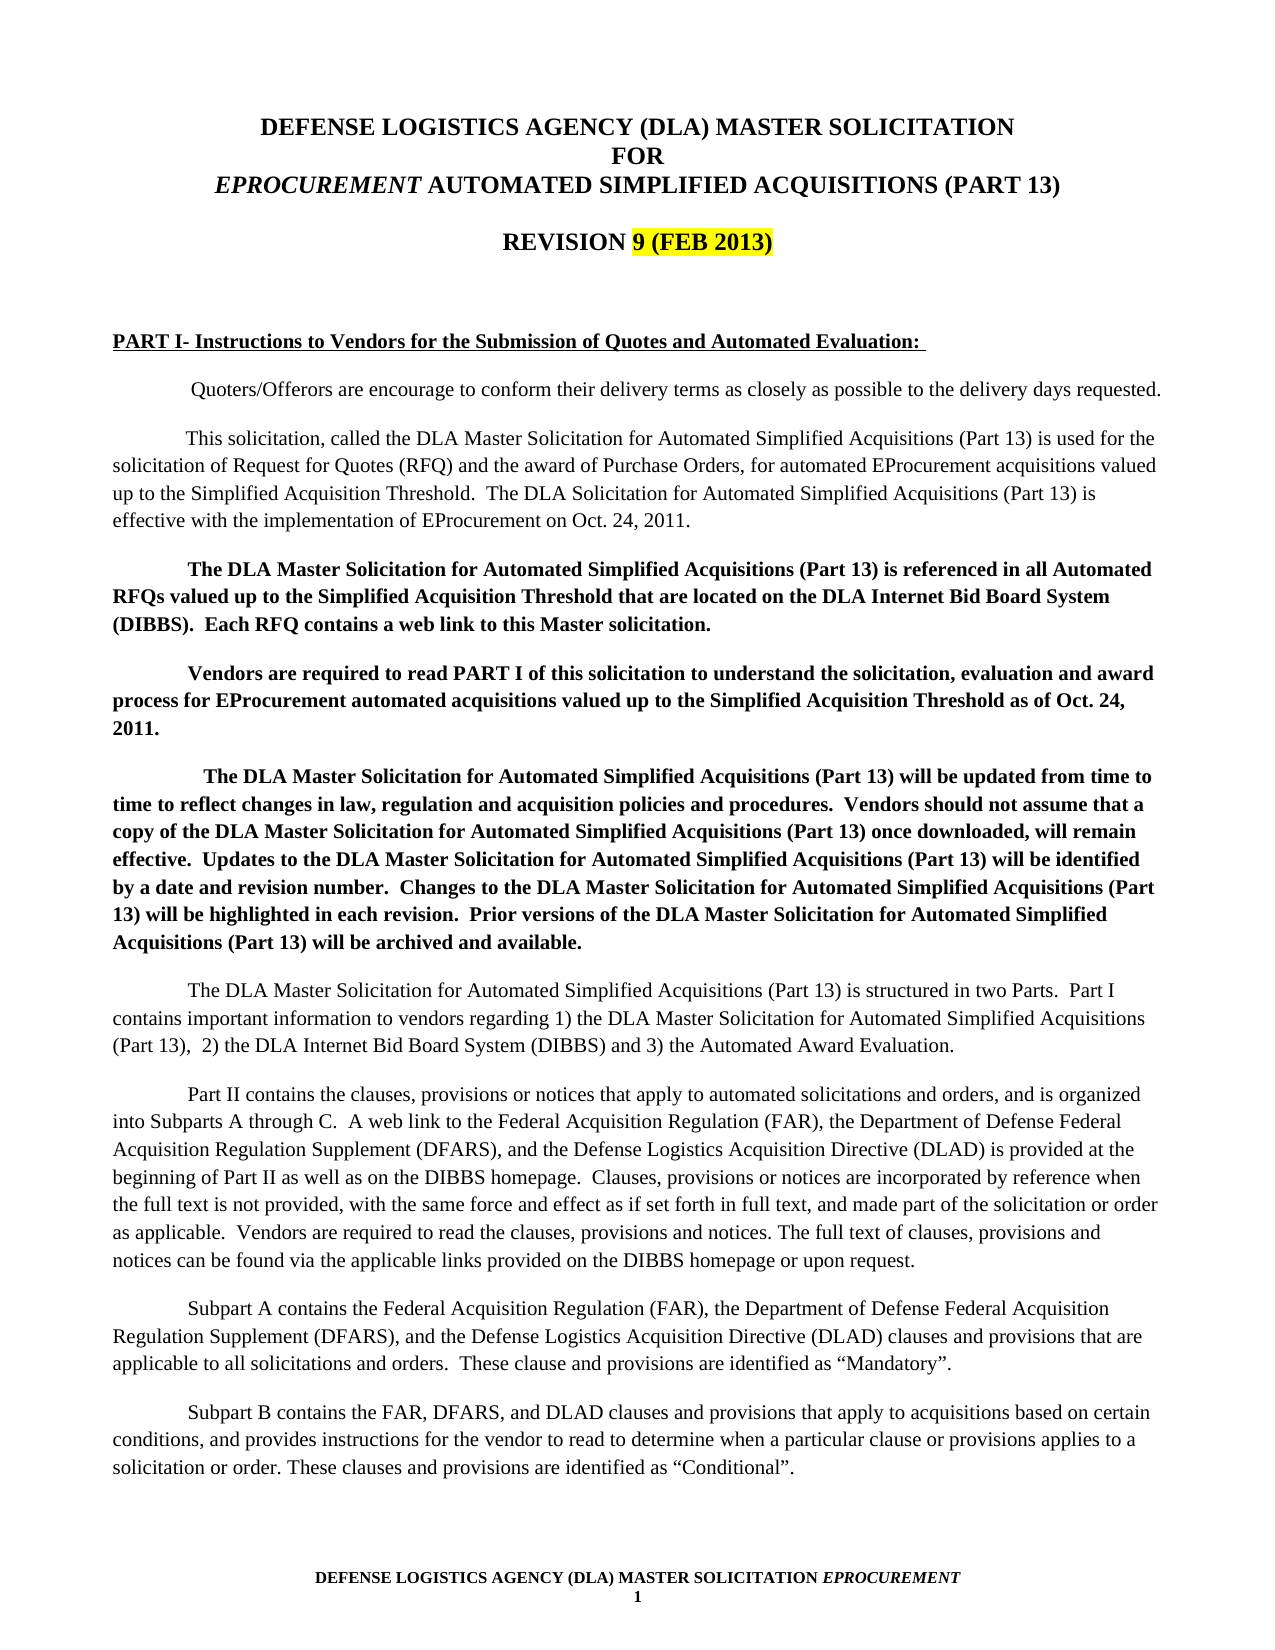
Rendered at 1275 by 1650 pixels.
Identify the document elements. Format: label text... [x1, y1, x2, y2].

subtitle EPROCUREMENT AUTOMATED SIMPLIFIED ACQUISITIONS (PART 13) [112, 170, 1162, 199]
text Subpart B contains the FAR, DFARS, and DLAD clauses and provisions that apply to acquisitions based on certain conditions, and provides instructions for the vendor to read to determine when a particular clause or provisions applies to a solicitation or order. These clauses and provisions are identified as “Conditional”. [112, 1399, 1162, 1479]
text Subpart A contains the Federal Acquisition Regulation (FAR), the Department of Defense Federal Acquisition Regulation Supplement (DFARS), and the Defense Logistics Acquisition Directive (DLAD) clauses and provisions that are applicable to all solicitations and orders. These clause and provisions are identified as “Mandatory”. [112, 1296, 1162, 1375]
text The DLA Master Solicitation for Automated Simplified Acquisitions (Part 13) is structured in two Parts. Part I contains important information to vendors regarding 1) the DLA Master Solicitation for Automated Simplified Acquisitions (Part 13), 2) the DLA Internet Bid Board System (DIBBS) and 3) the Automated Award Evaluation. [112, 978, 1162, 1057]
text PART I- Instructions to Vendors for the Submission of Quotes and Automated Evaluation: [112, 329, 1162, 353]
subtitle DEFENSE LOGISTICS AGENCY (DLA) MASTER SOLICITATION [112, 112, 1162, 141]
text Vendors are required to read PART I of this solicitation to understand the solicitation, evaluation and award process for EProcurement automated acquisitions valued up to the Simplified Acquisition Threshold as of Oct. 24, 2011. [112, 661, 1162, 740]
text Part II contains the clauses, provisions or notices that apply to automated solicitations and orders, and is organized into Subparts A through C. A web link to the Federal Acquisition Regulation (FAR), the Department of Defense Federal Acquisition Regulation Supplement (DFARS), and the Defense Logistics Acquisition Directive (DLAD) is provided at the beginning of Part II as well as on the DIBBS homepage. Clauses, provisions or notices are incorporated by reference when the full text is not provided, with the same force and effect as if set forth in full text, and made part of the solicitation or order as applicable. Vendors are required to read the clauses, provisions and notices. The full text of clauses, provisions and notices can be found via the applicable links provided on the DIBBS homepage or upon request. [112, 1082, 1162, 1272]
text This solicitation, called the DLA Master Solicitation for Automated Simplified Acquisitions (Part 13) is used for the solicitation of Request for Quotes (RFQ) and the award of Purchase Orders, for automated EProcurement acquisitions valued up to the Simplified Acquisition Threshold. The DLA Solicitation for Automated Simplified Acquisitions (Part 13) is effective with the implementation of EProcurement on Oct. 24, 2011. [112, 426, 1162, 532]
subtitle FOR [112, 141, 1162, 170]
text The DLA Master Solicitation for Automated Simplified Acquisitions (Part 13) is referenced in all Automated RFQs valued up to the Simplified Acquisition Threshold that are located on the DLA Internet Bid Board System (DIBBS). Each RFQ contains a web link to this Master solicitation. [112, 557, 1162, 636]
subtitle REVISION 9 (FEB 2013) [112, 227, 1162, 256]
text The DLA Master Solicitation for Automated Simplified Acquisitions (Part 13) will be updated from time to time to reflect changes in law, regulation and acquisition policies and procedures. Vendors should not assume that a copy of the DLA Master Solicitation for Automated Simplified Acquisitions (Part 13) once downloaded, will remain effective. Updates to the DLA Master Solicitation for Automated Simplified Acquisitions (Part 13) will be identified by a date and revision number. Changes to the DLA Master Solicitation for Automated Simplified Acquisitions (Part 13) will be highlighted in each revision. Prior versions of the DLA Master Solicitation for Automated Simplified Acquisitions (Part 13) will be archived and available. [112, 764, 1162, 954]
text Quoters/Offerors are encourage to conform their delivery terms as closely as possible to the delivery days requested. [112, 377, 1162, 401]
